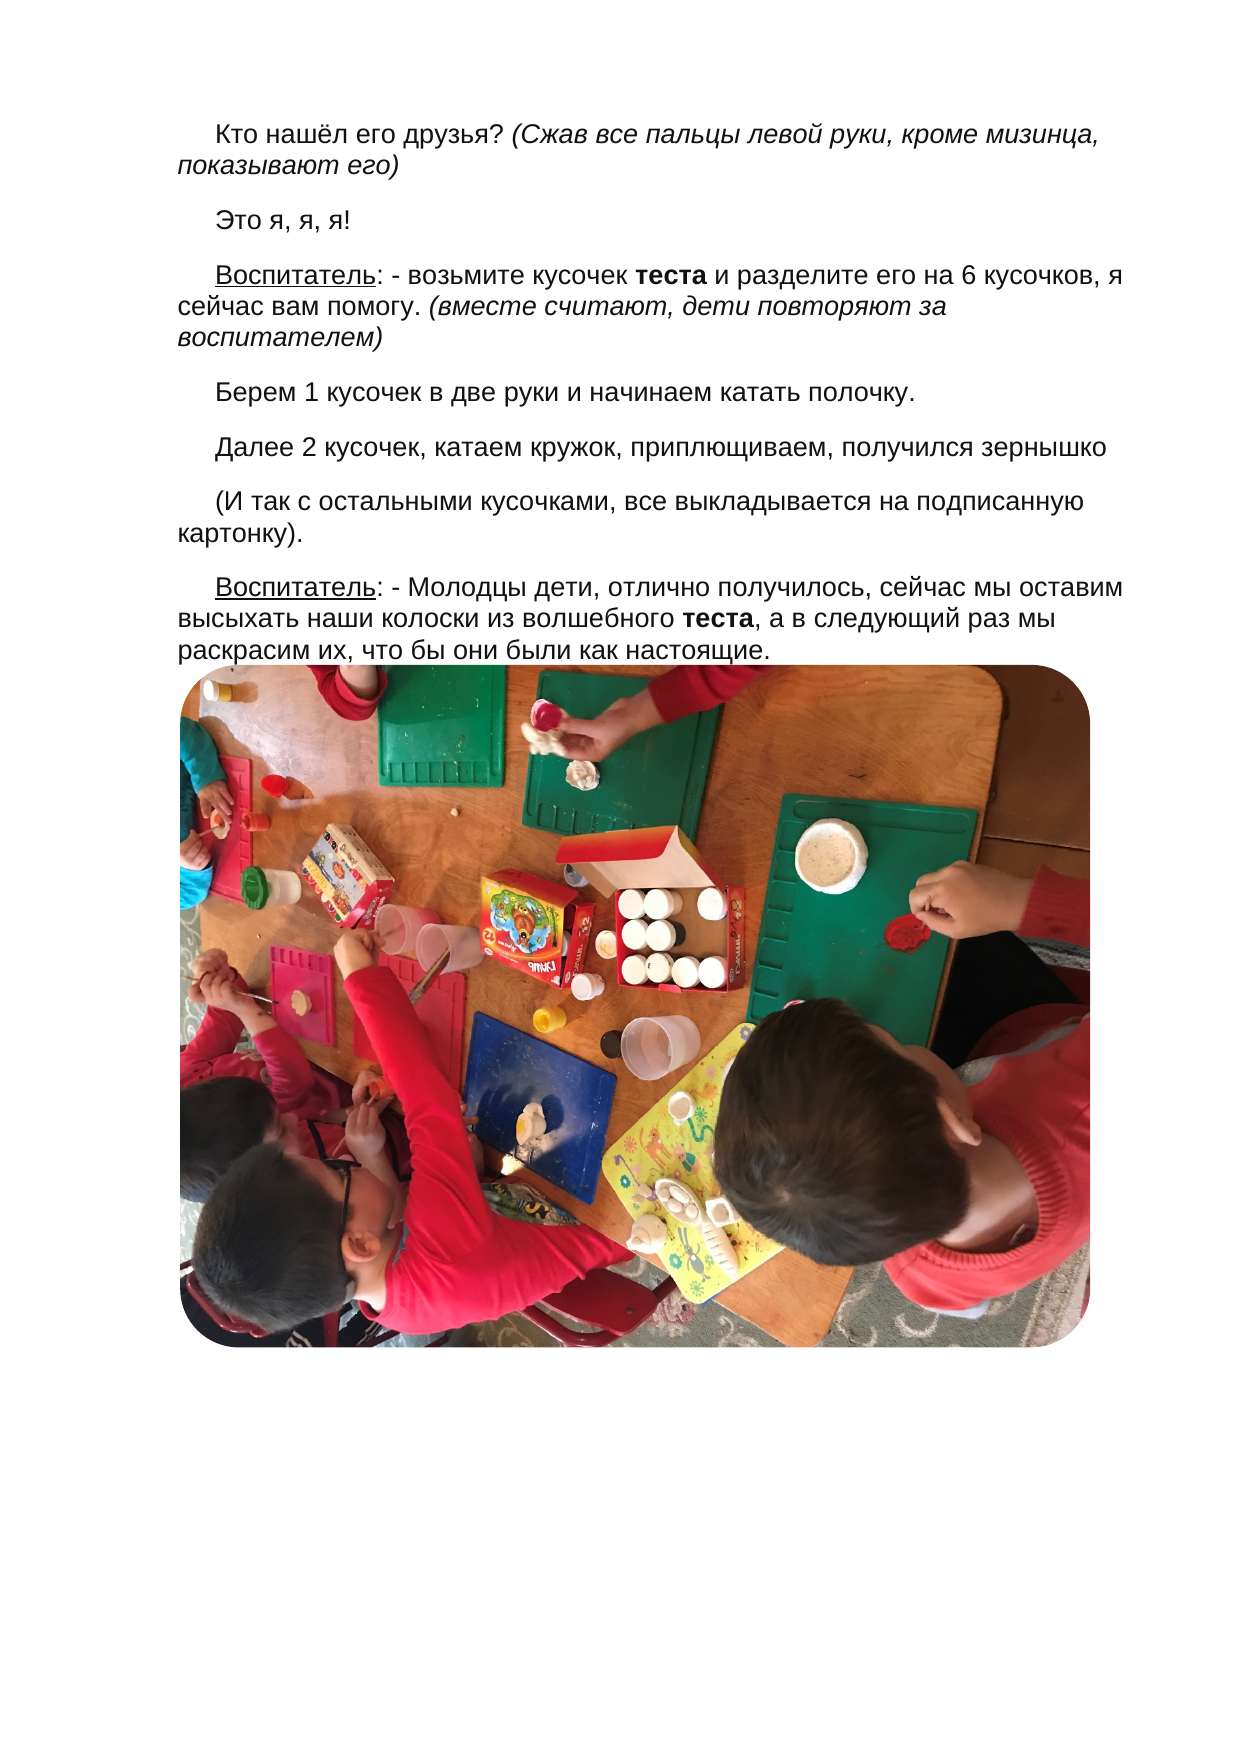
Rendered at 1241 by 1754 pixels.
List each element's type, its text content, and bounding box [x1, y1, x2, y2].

text Берем 1 кусочек в две руки и начинаем катать полочку. [177, 376, 1152, 407]
text Кто нашёл его друзья? (Сжав все пальцы левой руки, кроме мизинца, показывают его) [177, 118, 1152, 181]
text Это я, я, я! [177, 204, 1152, 235]
text (И так с остальными кусочками, все выкладывается на подписанную картонку). [177, 485, 1152, 548]
text Далее 2 кусочек, катаем кружок, приплющиваем, получился зернышко [177, 431, 1152, 462]
text Воспитатель: - возьмите кусочек теста и разделите его на 6 кусочков, я сейчас вам помогу. (вместе считают, дети повторяют за воспитателем) [177, 259, 1152, 352]
picture [180, 664, 1091, 1348]
